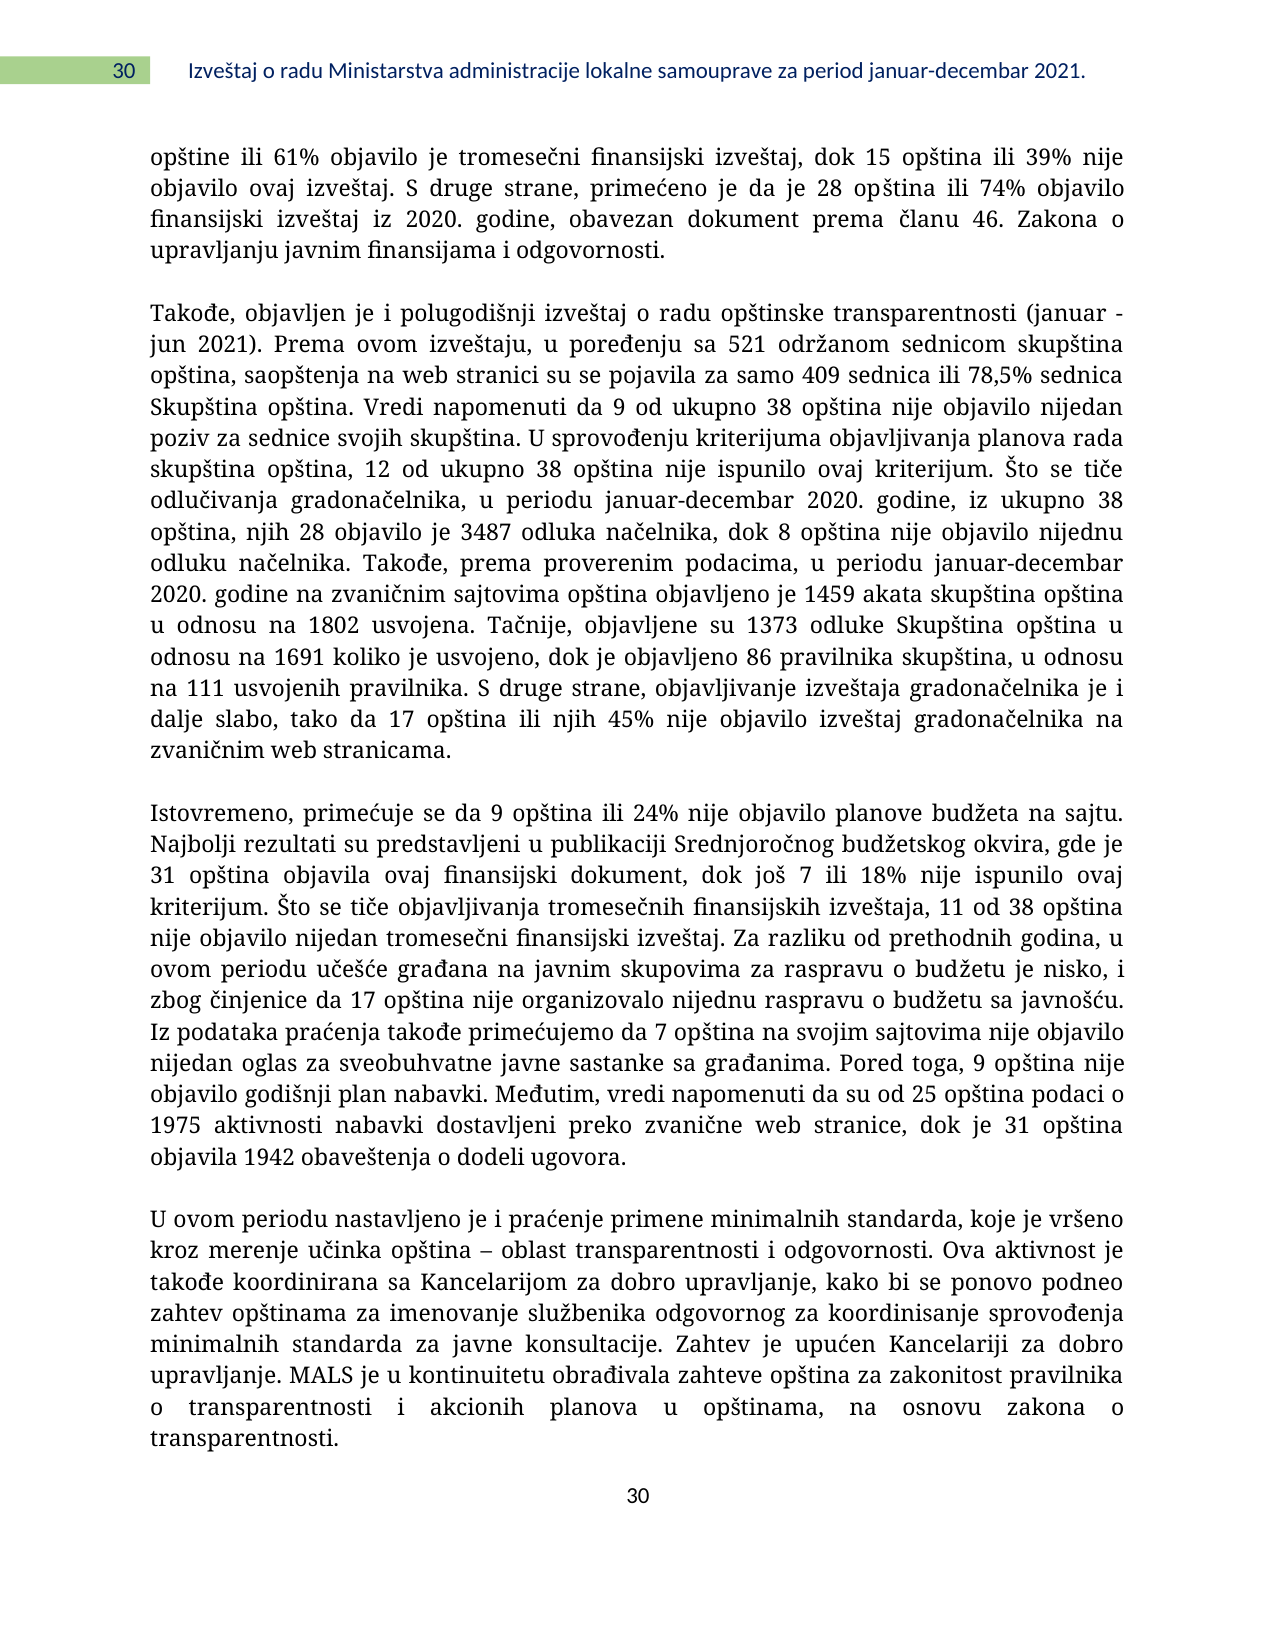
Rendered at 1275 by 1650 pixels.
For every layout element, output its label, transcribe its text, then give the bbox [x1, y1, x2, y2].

text Takođe, objavljen je i polugodišnji izveštaj o radu opštinske transparentnosti (januar - jun 2021). Prema ovom izveštaju, u poređenju sa 521 održanom sednicom skupština opština, saopštenja na web stranici su se pojavila za samo 409 sednica ili 78,5% sednica Skupština opština. Vredi napomenuti da 9 od ukupno 38 opština nije objavilo nijedan poziv za sednice svojih skupština. U sprovođenju kriterijuma objavljivanja planova rada skupština opština, 12 od ukupno 38 opština nije ispunilo ovaj kriterijum. Što se tiče odlučivanja gradonačelnika, u periodu januar-decembar 2020. godine, iz ukupno 38 opština, njih 28 objavilo je 3487 odluka načelnika, dok 8 opština nije objavilo nijednu odluku načelnika. Takođe, prema proverenim podacima, u periodu januar-decembar 2020. godine na zvaničnim sajtovima opština objavljeno je 1459 akata skupština opština u odnosu na 1802 usvojena. Tačnije, objavljene su 1373 odluke Skupština opština u odnosu na 1691 koliko je usvojeno, dok je objavljeno 86 pravilnika skupština, u odnosu na 111 usvojenih pravilnika. S druge strane, objavljivanje izveštaja gradonačelnika je i dalje slabo, tako da 17 opština ili njih 45% nije objavilo izveštaj gradonačelnika na zvaničnim web stranicama. [150, 297, 1125, 766]
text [150, 141, 1125, 266]
text U ovom periodu nastavljeno je i praćenje primene minimalnih standarda, koje je vršeno kroz merenje učinka opština – oblast transparentnosti i odgovornosti. Ova aktivnost je takođe koordinirana sa Kancelarijom za dobro upravljanje, kako bi se ponovo podneo zahtev opštinama za imenovanje službenika odgovornog za koordinisanje sprovođenja minimalnih standarda za javne konsultacije. Zahtev je upućen Kancelariji za dobro upravljanje. MALS je u kontinuitetu obrađivala zahteve opština za zakonitost pravilnika o transparentnosti i akcionih planova u opštinama, na osnovu zakona o transparentnosti. [150, 1203, 1125, 1453]
text Istovremeno, primećuje se da 9 opština ili 24% nije objavilo planove budžeta na sajtu. Najbolji rezultati su predstavljeni u publikaciji Srednjoročnog budžetskog okvira, gde je 31 opština objavila ovaj finansijski dokument, dok još 7 ili 18% nije ispunilo ovaj kriterijum. Što se tiče objavljivanja tromesečnih finansijskih izveštaja, 11 od 38 opština nije objavilo nijedan tromesečni finansijski izveštaj. Za razliku od prethodnih godina, u ovom periodu učešće građana na javnim skupovima za raspravu o budžetu je nisko, i zbog činjenice da 17 opština nije organizovalo nijednu raspravu o budžetu sa javnošću. Iz podataka praćenja takođe primećujemo da 7 opština na svojim sajtovima nije objavilo nijedan oglas za sveobuhvatne javne sastanke sa građanima. Pored toga, 9 opština nije objavilo godišnji plan nabavki. Međutim, vredi napomenuti da su od 25 opština podaci o 1975 aktivnosti nabavki dostavljeni preko zvanične web stranice, dok je 31 opština objavila 1942 obaveštenja o dodeli ugovora. [150, 797, 1125, 1172]
